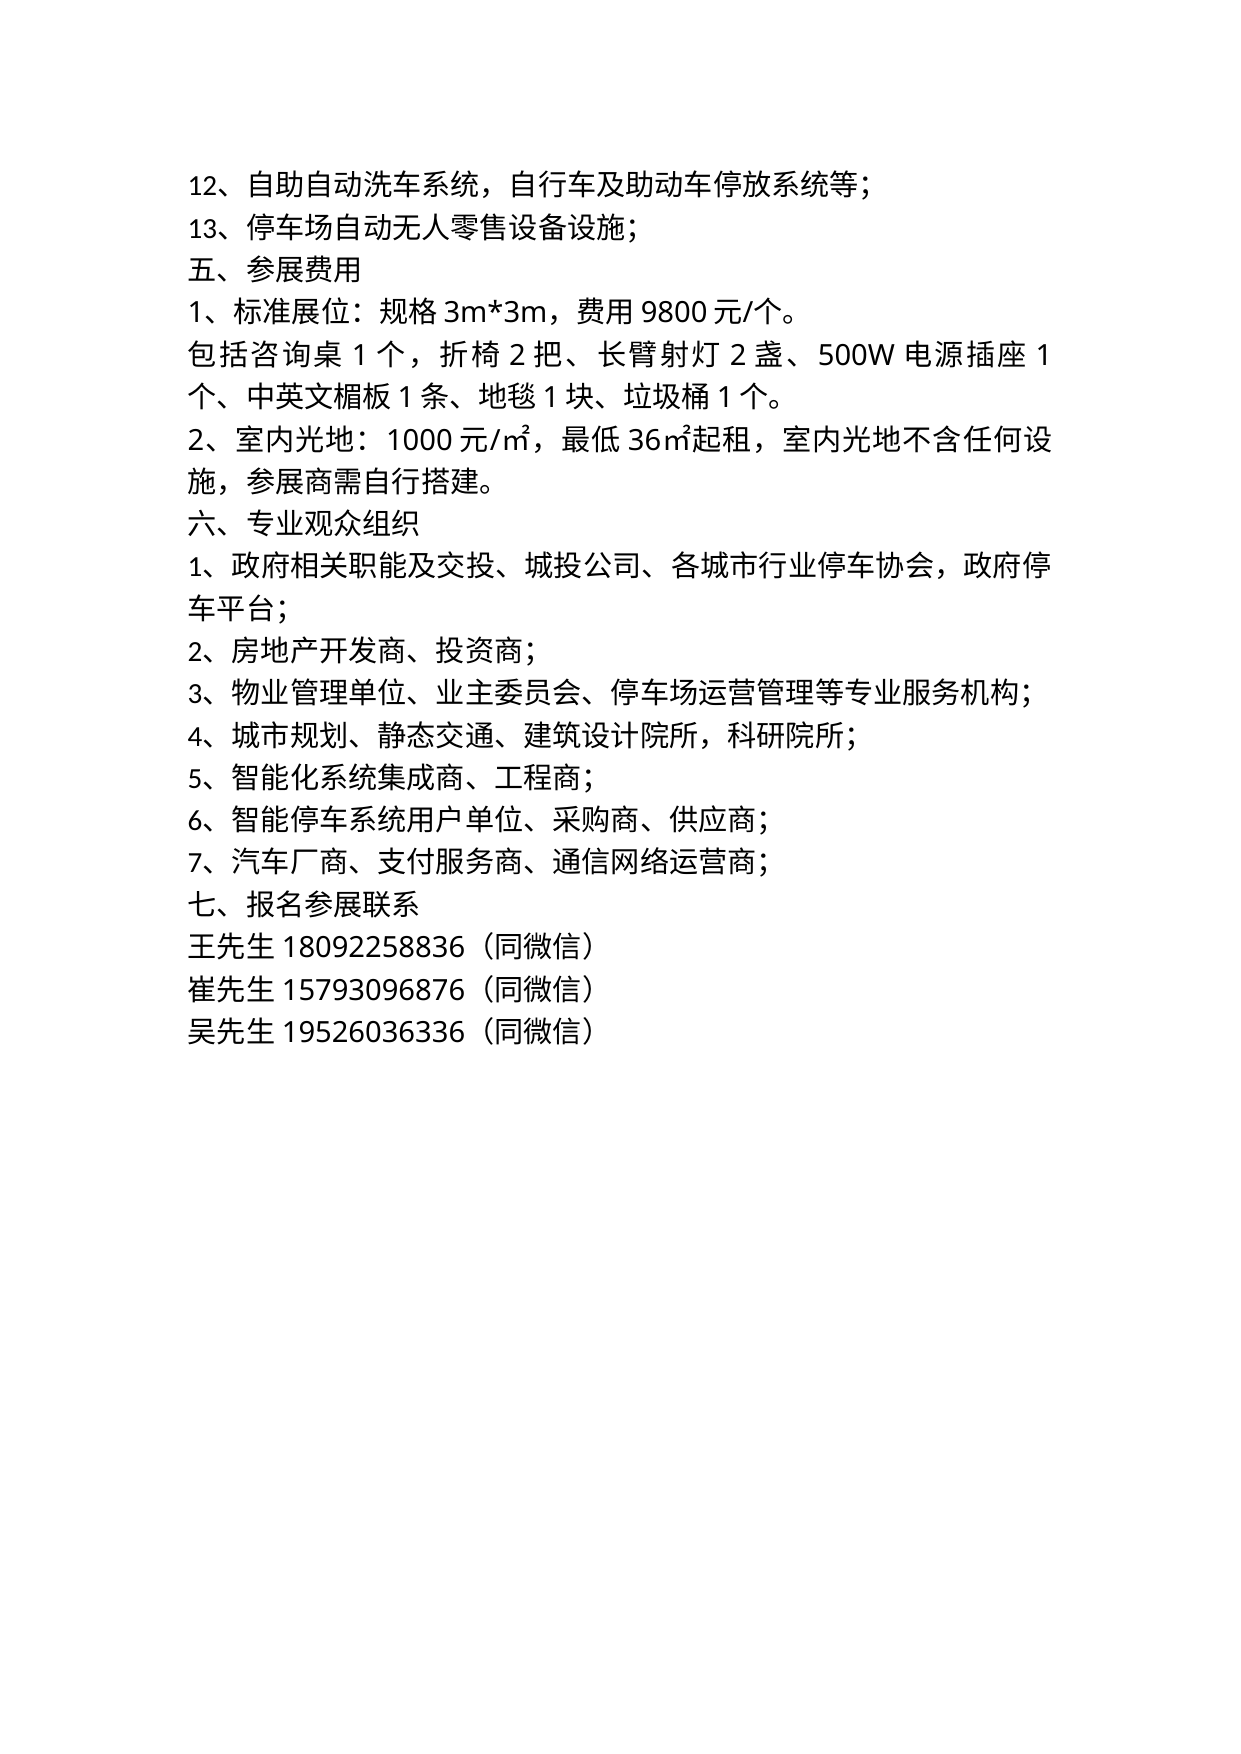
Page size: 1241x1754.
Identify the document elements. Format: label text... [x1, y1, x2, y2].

text 六、专业观众组织 [187, 501, 1053, 543]
text 五、参展费用 [187, 247, 1053, 289]
text 13、停车场自动无人零售设备设施； [187, 204, 1053, 247]
text 七、报名参展联系 [187, 881, 1053, 924]
text 崔先生 15793096876（同微信） [187, 966, 1053, 1008]
text 12、自助自动洗车系统，自行车及助动车停放系统等； [187, 162, 1053, 204]
text 1、标准展位：规格3m*3m，费用9800元/个。 [187, 289, 1053, 331]
text 2、房地产开发商、投资商； [187, 628, 1053, 670]
text 2、室内光地：1000元/㎡，最低36㎡起租，室内光地不含任何设施，参展商需自行搭建。 [187, 416, 1053, 501]
text 4、城市规划、静态交通、建筑设计院所，科研院所； [187, 712, 1053, 754]
text 7、汽车厂商、支付服务商、通信网络运营商； [187, 839, 1053, 881]
text 吴先生 19526036336（同微信） [187, 1008, 1053, 1051]
text 5、智能化系统集成商、工程商； [187, 754, 1053, 797]
text 1、政府相关职能及交投、城投公司、各城市行业停车协会，政府停车平台； [187, 543, 1053, 628]
text 3、物业管理单位、业主委员会、停车场运营管理等专业服务机构； [187, 670, 1053, 712]
text 包括咨询桌1个，折椅2把、长臂射灯2盏、500W电源插座1个、中英文楣板1条、地毯1块、垃圾桶1个。 [187, 331, 1053, 416]
text 6、智能停车系统用户单位、采购商、供应商； [187, 797, 1053, 839]
text 王先生 18092258836（同微信） [187, 924, 1053, 966]
